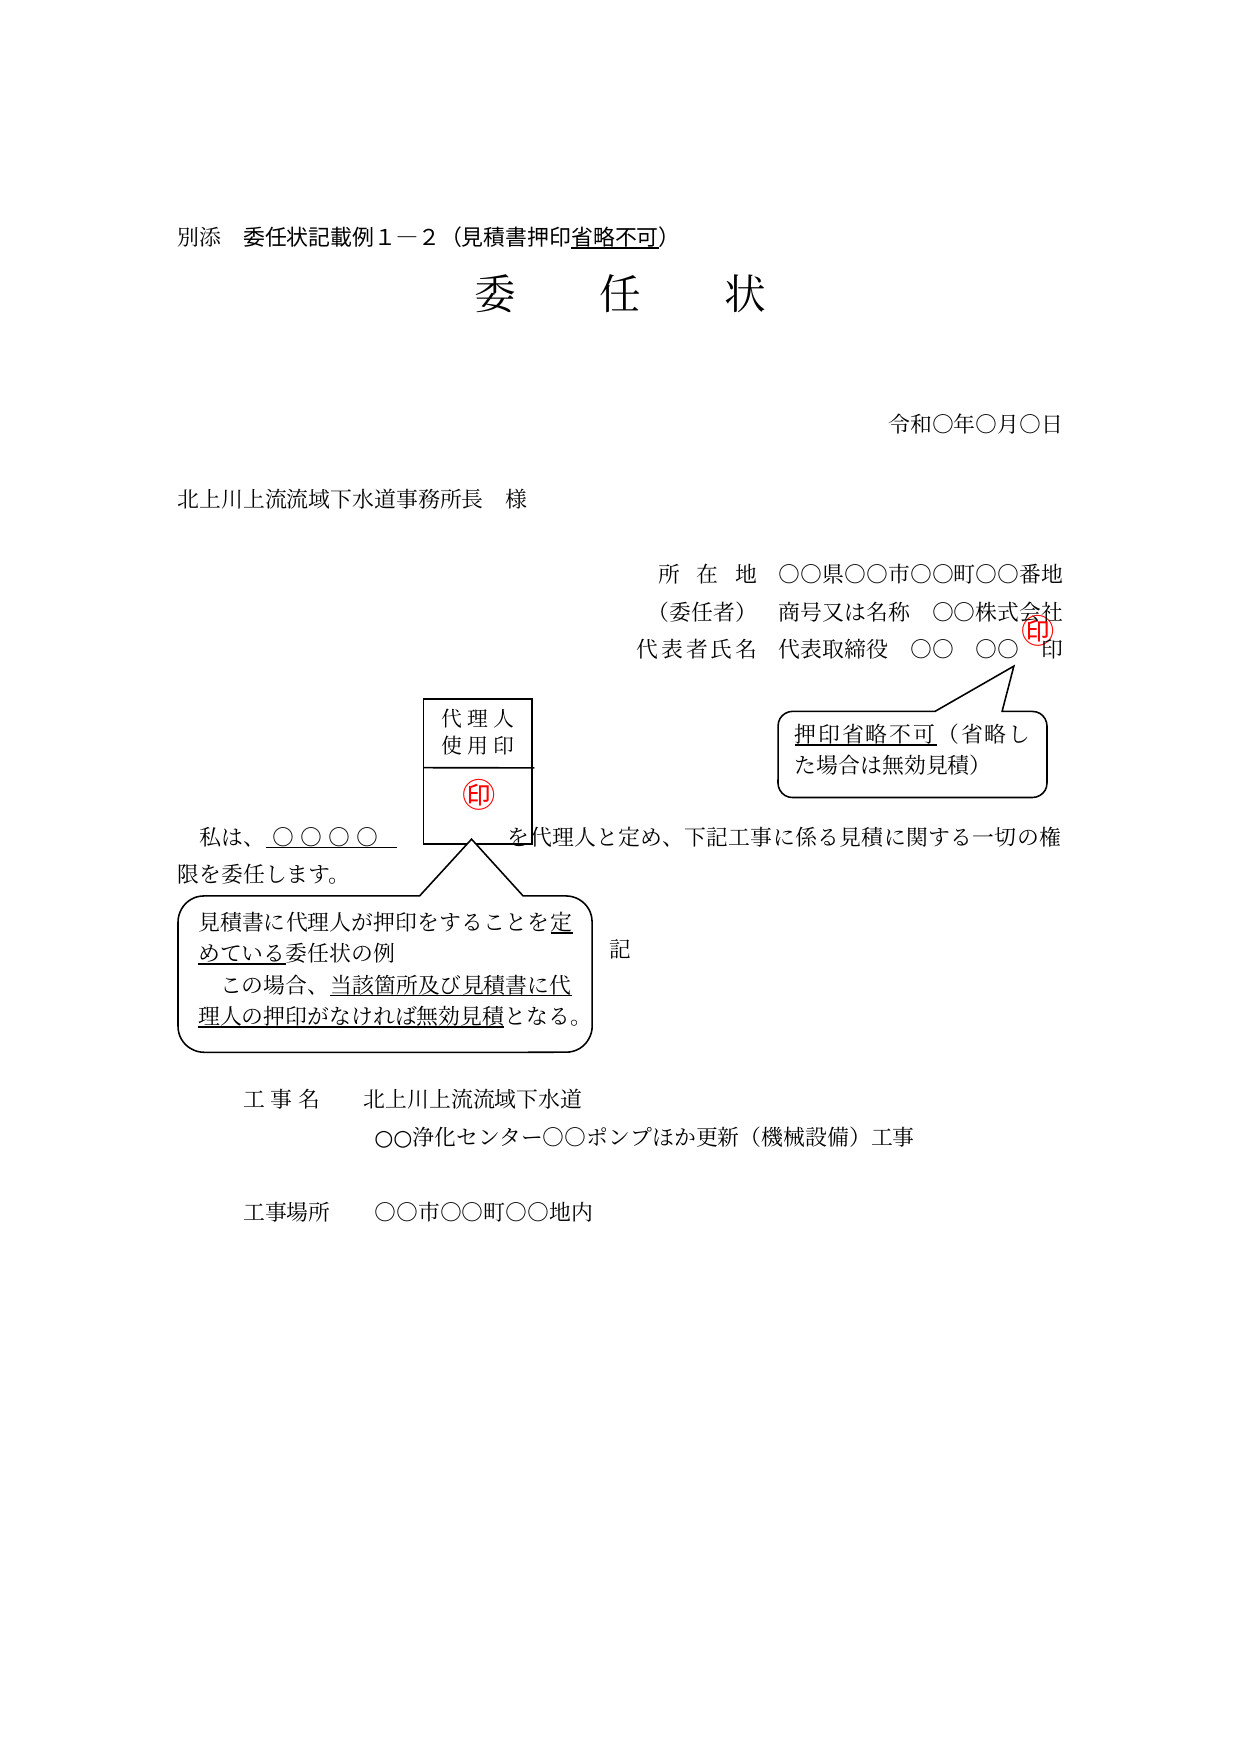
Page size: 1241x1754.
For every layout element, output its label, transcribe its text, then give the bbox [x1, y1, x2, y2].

text （委任者） 商号又は名称 ○○株式会社 [177, 592, 1063, 629]
text 令和○年○月○日 [177, 404, 1063, 442]
text 代表者氏名 代表取締役 ○○ ○○ 印 [177, 629, 1063, 667]
text 所在地 ○○県○○市○○町○○番地 [177, 554, 1063, 592]
text 委 任 状 [177, 254, 1063, 329]
text 記 [593, 929, 1063, 967]
text 工事場所 ○○市○○町○○地内 [177, 1192, 1063, 1229]
text ○○浄化センター○○ポンプほか更新（機械設備）工事 [177, 1117, 1063, 1154]
text 工 事 名 北上川上流流域下水道 [177, 1079, 1063, 1117]
text 北上川上流流域下水道事務所長 様 [177, 479, 1063, 517]
text 私は、 ○ ○ ○ ○ を代理人と定め、下記工事に係る見積に関する一切の権限を委任します。 [177, 817, 1063, 892]
text 別添 委任状記載例１―２（見積書押印省略不可） [177, 217, 1063, 254]
